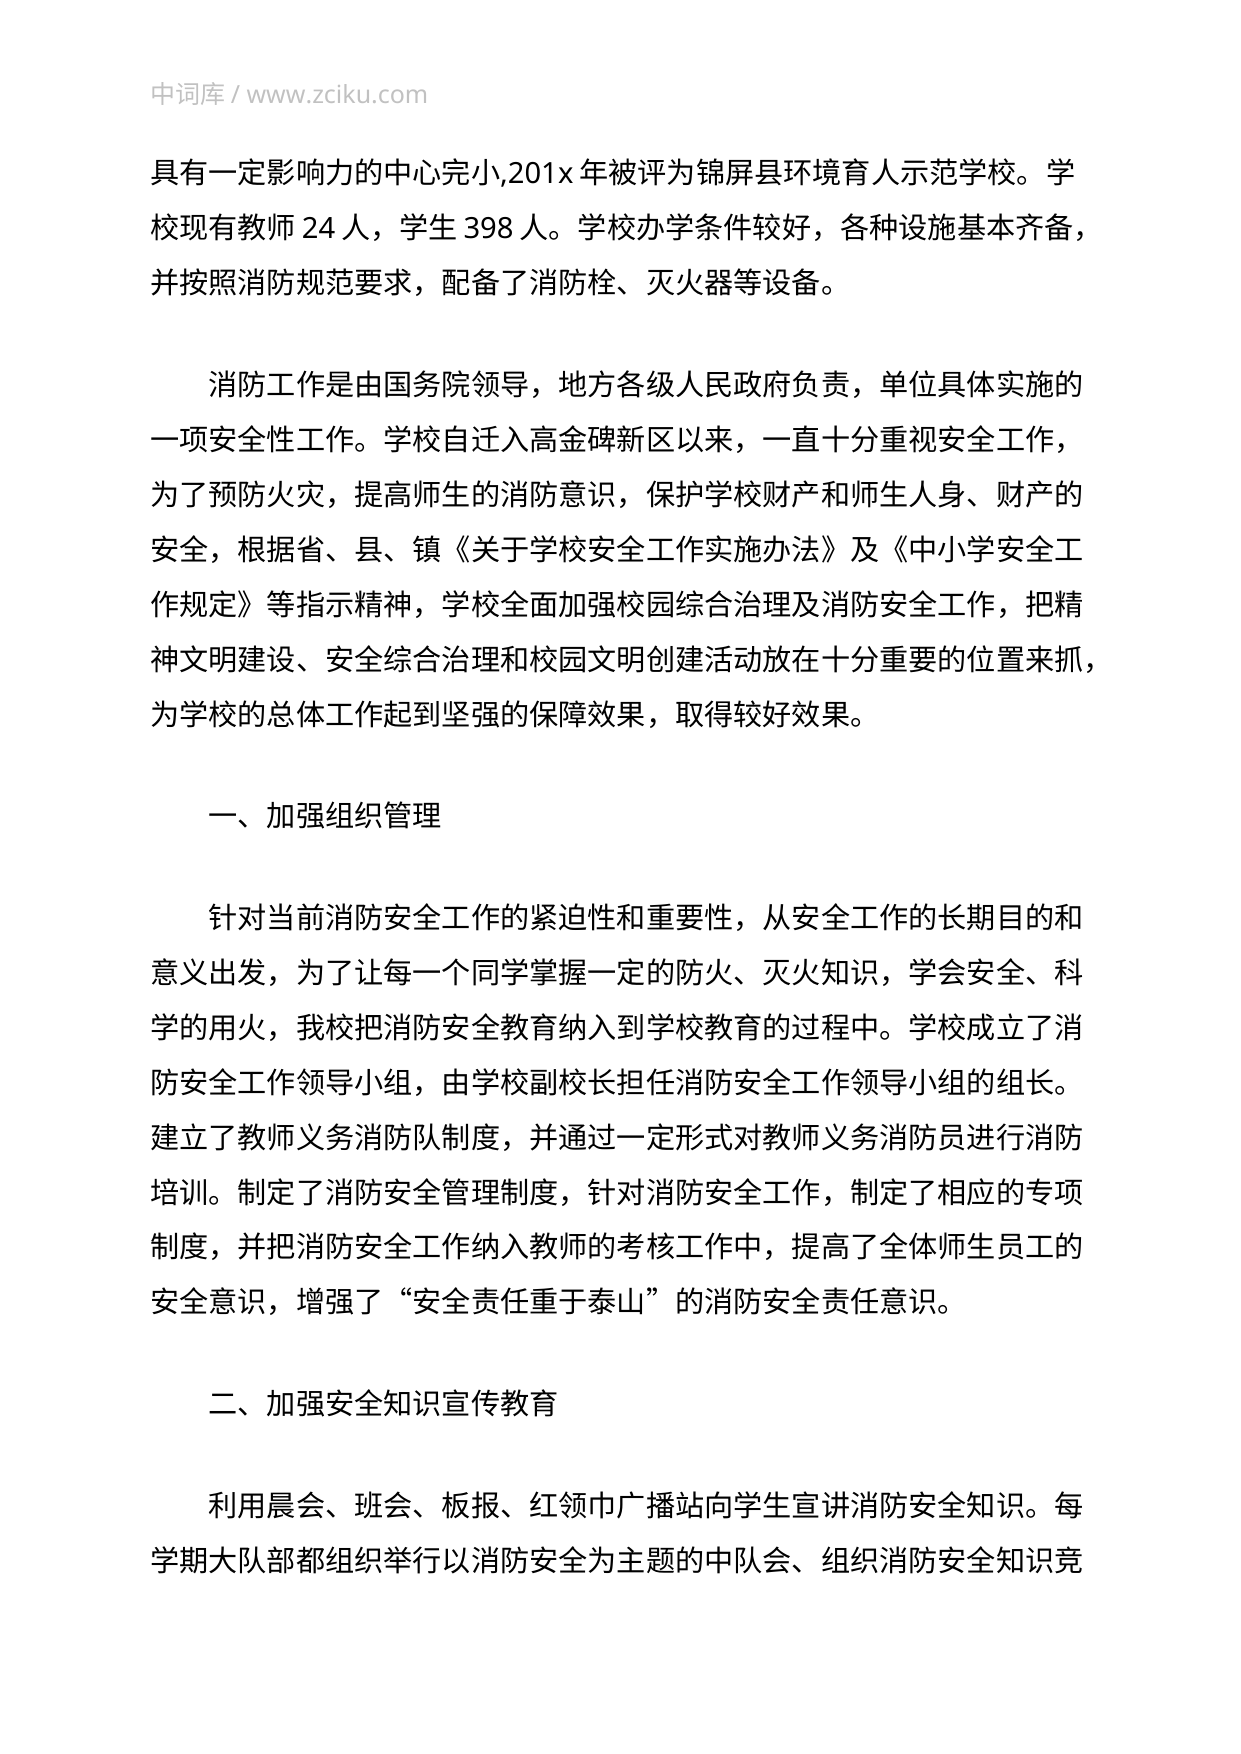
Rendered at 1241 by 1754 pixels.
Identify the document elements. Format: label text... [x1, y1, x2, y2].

text 一、加强组织管理 [150, 793, 1090, 835]
text 针对当前消防安全工作的紧迫性和重要性，从安全工作的长期目的和意义出发，为了让每一个同学掌握一定的防火、灭火知识，学会安全、科学的用火，我校把消防安全教育纳入到学校教育的过程中。学校成立了消防安全工作领导小组，由学校副校长担任消防安全工作领导小组的组长。建立了教师义务消防队制度，并通过一定形式对教师义务消防员进行消防培训。制定了消防安全管理制度，针对消防安全工作，制定了相应的专项制度，并把消防安全工作纳入教师的考核工作中，提高了全体师生员工的安全意识，增强了“安全责任重于泰山”的消防安全责任意识。 [150, 895, 1090, 1321]
text 二、加强安全知识宣传教育 [150, 1381, 1090, 1423]
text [150, 150, 1090, 302]
text 消防工作是由国务院领导，地方各级人民政府负责，单位具体实施的一项安全性工作。学校自迁入高金碑新区以来，一直十分重视安全工作，为了预防火灾，提高师生的消防意识，保护学校财产和师生人身、财产的安全，根据省、县、镇《关于学校安全工作实施办法》及《中小学安全工作规定》等指示精神，学校全面加强校园综合治理及消防安全工作，把精神文明建设、安全综合治理和校园文明创建活动放在十分重要的位置来抓，为学校的总体工作起到坚强的保障效果，取得较好效果。 [150, 362, 1090, 733]
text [150, 1482, 1090, 1580]
